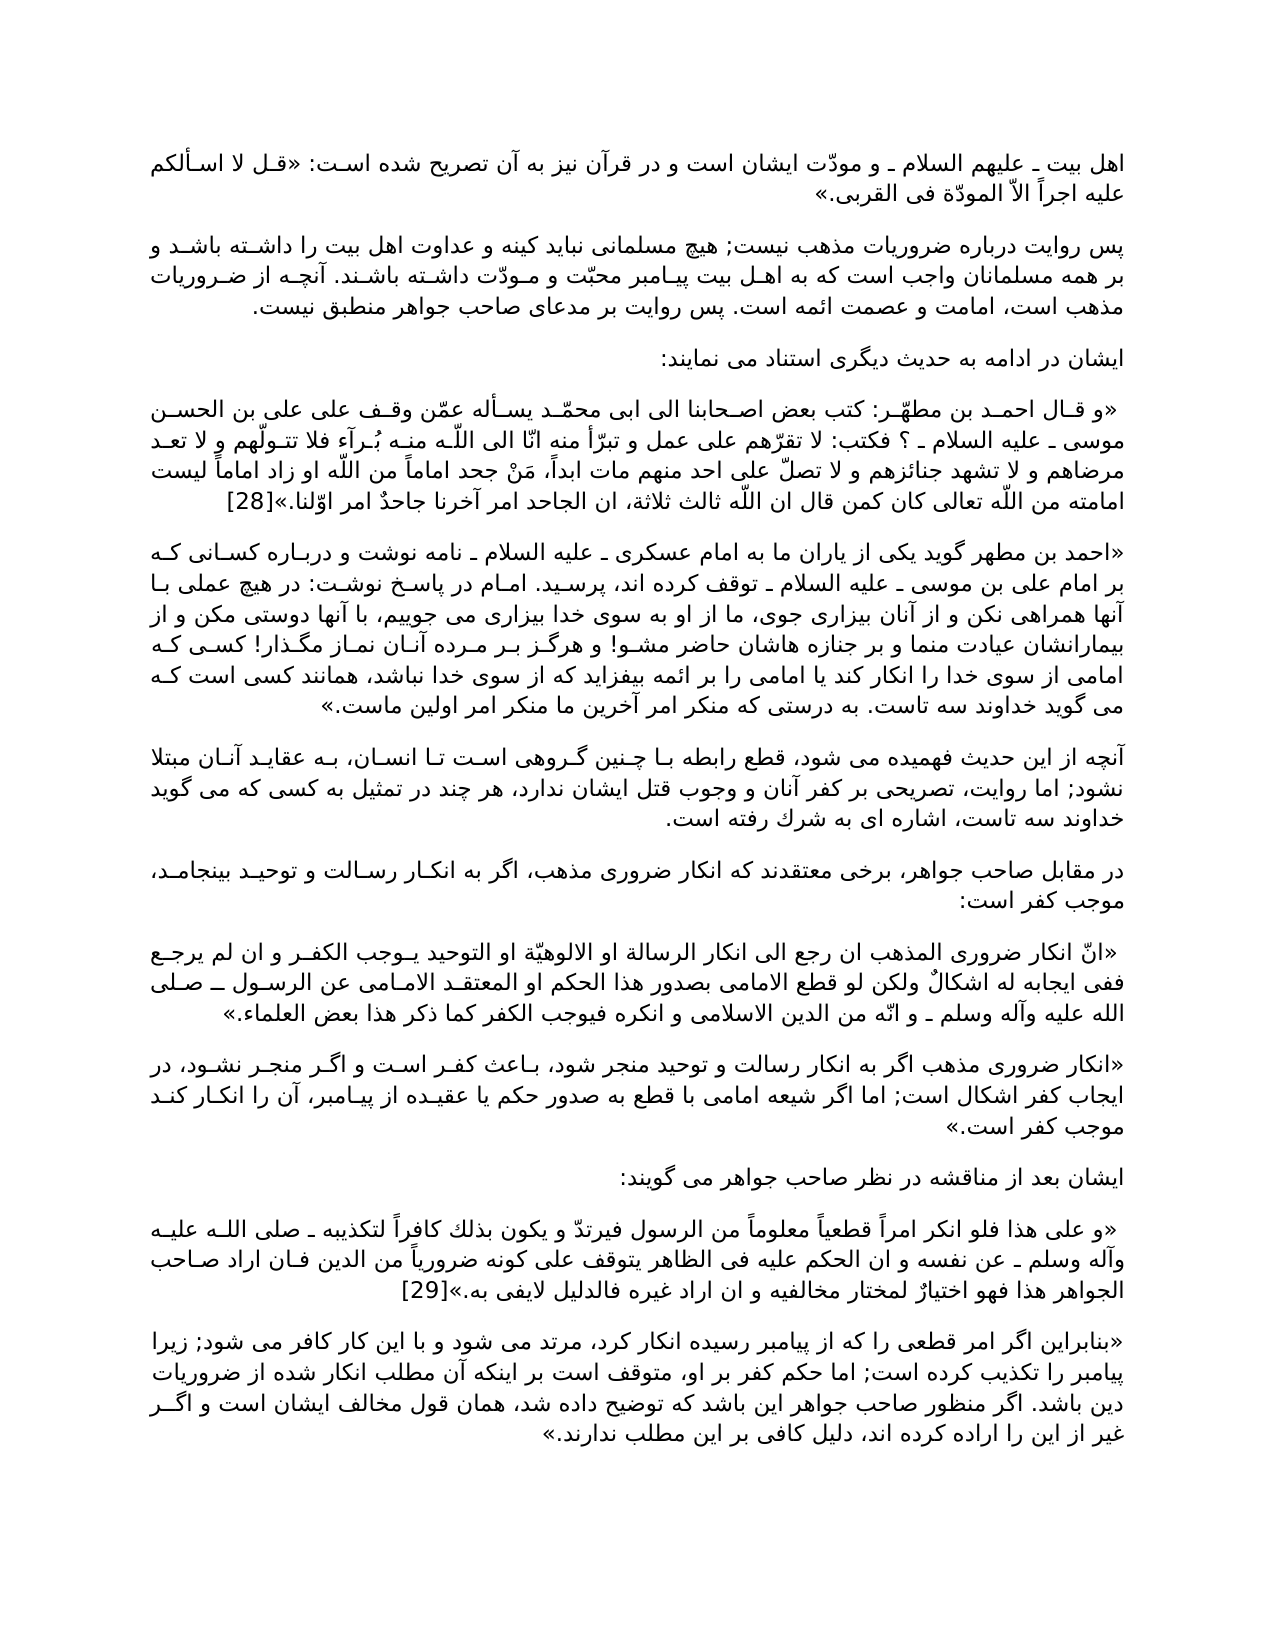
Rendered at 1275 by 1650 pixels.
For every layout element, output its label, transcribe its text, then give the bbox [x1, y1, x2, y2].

text «بنابراين اگر امر قطعى را كه از پيامبر رسيده انكار كرد، مرتد مى شود و با اين كار كافر مى شود; زيرا پيامبر را تكذيب كرده است; اما حكم كفر بر او، متوقف است بر اينكه آن مطلب انكار شده از ضروريات دين باشد. اگر منظور صاحب جواهر اين باشد كه توضيح داده شد، همان قول مخالف ايشان است و اگر غير از اين را اراده كرده اند، دليل كافى بر اين مطلب ندارند.» [150, 1328, 1125, 1447]
text ايشان بعد از مناقشه در نظر صاحب جواهر مى گويند: [150, 1164, 1125, 1191]
text ايشان در ادامه به حديث ديگرى استناد مى نمايند: [150, 345, 1125, 371]
text «انكار ضرورى مذهب اگر به انكار رسالت و توحيد منجر شود، باعث كفر است و اگر منجر نشود، در ايجاب كفر اشكال است; اما اگر شيعه امامى با قطع به صدور حكم يا عقيده از پيامبر، آن را انكار كند موجب كفر است.» [150, 1052, 1125, 1139]
text «و على هذا فلو انكر امراً قطعياً معلوماً من الرسول فيرتدّ و يكون بذلك كافراً لتكذيبه ـ صلى الله عليه وآله وسلم ـ عن نفسه و ان الحكم عليه فى الظاهر يتوقف على كونه ضرورياً من الدين فان اراد صاحب الجواهر هذا فهو اختيارٌ لمختار مخالفيه و ان اراد غيره فالدليل لايفى به.»[29] [150, 1216, 1125, 1304]
text در مقابل صاحب جواهر، برخى معتقدند كه انكار ضرورى مذهب، اگر به انكار رسالت و توحيد بينجامد، موجب كفر است: [150, 857, 1125, 914]
text آنچه از اين حديث فهميده مى شود، قطع رابطه با چنين گروهى است تا انسان، به عقايد آنان مبتلا نشود; اما روايت، تصريحى بر كفر آنان و وجوب قتل ايشان ندارد، هر چند در تمثيل به كسى كه مى گويد خداوند سه تاست، اشاره اى به شرك رفته است. [150, 744, 1125, 832]
text «و قال احمد بن مطهّر: كتب بعض اصحابنا الى ابى محمّد يسأله عمّن وقف على على بن الحسن موسى ـ عليه السلام ـ ؟ فكتب: لا تقرّهم على عمل و تبرّأ منه انّا الى اللّه منه بُرآء فلا تتولّهم و لا تعد مرضاهم و لا تشهد جنائزهم و لا تصلّ على احد منهم مات ابداً، مَنْ جحد اماماً من اللّه او زاد اماماً ليست امامته من اللّه تعالى كان كمن قال ان اللّه ثالث ثلاثة، ان الجاحد امر آخرنا جاحدٌ امر اوّلنا.»[28] [150, 396, 1125, 515]
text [150, 150, 1125, 207]
text «احمد بن مطهر گويد يكى از ياران ما به امام عسكرى ـ عليه السلام ـ نامه نوشت و درباره كسانى كه بر امام على بن موسى ـ عليه السلام ـ توقف كرده اند، پرسيد. امام در پاسخ نوشت: در هيچ عملى با آنها همراهى نكن و از آنان بيزارى جوى، ما از او به سوى خدا بيزارى مى جوييم، با آنها دوستى مكن و از بيمارانشان عيادت منما و بر جنازه هاشان حاضر مشو! و هرگز بر مرده آنان نماز مگذار! كسى كه امامى از سوى خدا را انكار كند يا امامى را بر ائمه بيفزايد كه از سوى خدا نباشد، همانند كسى است كه مى گويد خداوند سه تاست. به درستى كه منكر امر آخرين ما منكر امر اولين ماست.» [150, 539, 1125, 719]
text «انّ انكار ضرورى المذهب ان رجع الى انكار الرسالة او الالوهيّة او التوحيد يوجب الكفر و ان لم يرجع ففى ايجابه له اشكالٌ ولكن لو قطع الامامى بصدور هذا الحكم او المعتقد الامامى عن الرسول ـ صلى الله عليه وآله وسلم ـ و انّه من الدين الاسلامى و انكره فيوجب الكفر كما ذكر هذا بعض العلماء.» [150, 939, 1125, 1027]
text پس روايت درباره ضروريات مذهب نيست; هيچ مسلمانى نبايد كينه و عداوت اهل بيت را داشته باشد و بر همه مسلمانان واجب است كه به اهل بيت پيامبر محبّت و مودّت داشته باشند. آنچه از ضروريات مذهب است، امامت و عصمت ائمه است. پس روايت بر مدعاى صاحب جواهر منطبق نيست. [150, 232, 1125, 320]
